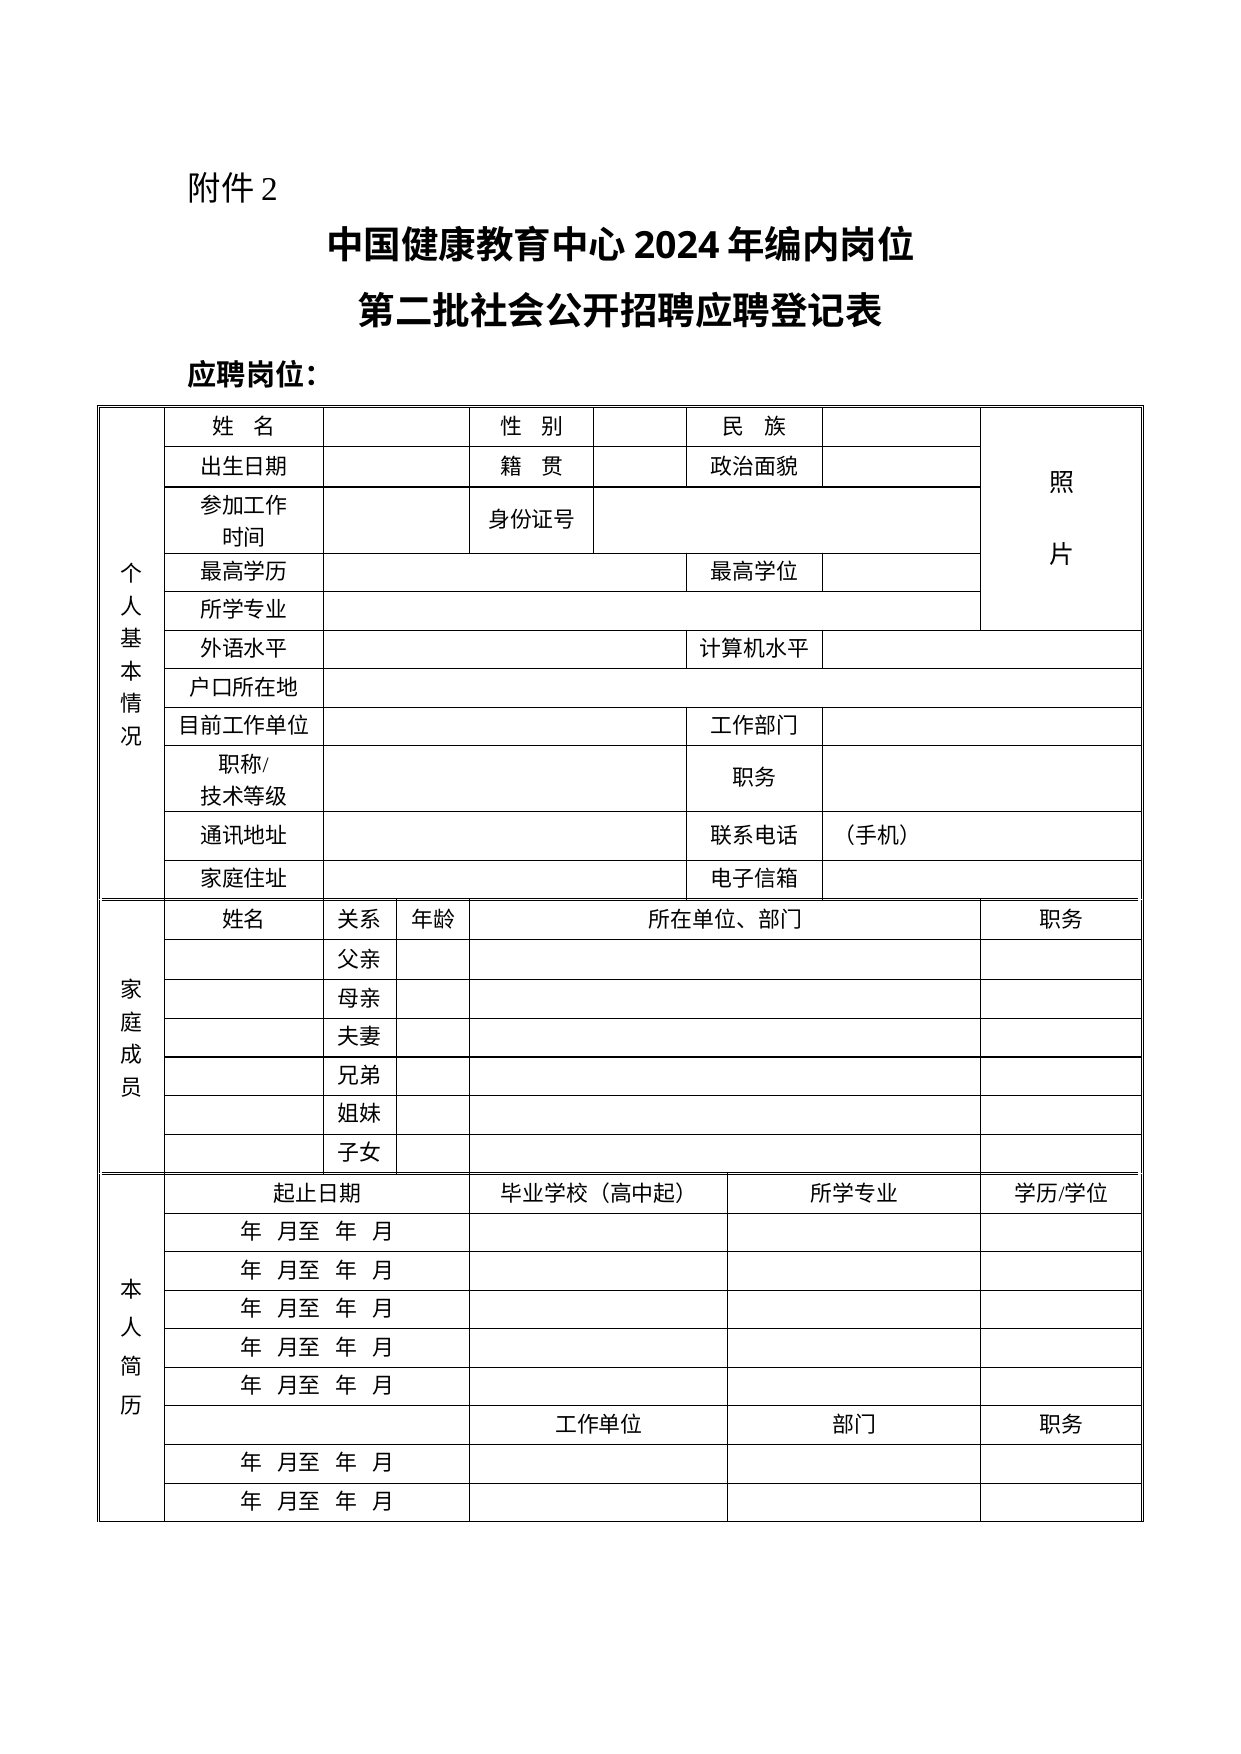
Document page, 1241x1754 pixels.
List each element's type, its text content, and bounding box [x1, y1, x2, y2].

table_cell [981, 980, 1141, 1018]
table_cell [397, 1058, 469, 1095]
table_header [324, 408, 469, 446]
table_cell 年 月至 年 月 [165, 1252, 469, 1290]
table_cell [165, 980, 323, 1018]
table_cell [470, 1214, 727, 1251]
table_cell [324, 669, 1141, 707]
table_cell （手机） [823, 812, 1141, 859]
text 附件2 [187, 162, 1053, 210]
table_cell [981, 1291, 1141, 1328]
table_cell 年龄 [397, 901, 469, 939]
table_cell [165, 940, 323, 979]
table_header 个 人 基 本 情 况 [100, 408, 164, 898]
table_cell 年 月至 年 月 [165, 1445, 469, 1482]
table_cell 出生日期 [165, 447, 323, 486]
table_cell [324, 631, 686, 668]
table_cell [981, 1135, 1141, 1172]
table_cell [324, 861, 686, 898]
table_header 性 别 [470, 408, 593, 446]
table_cell 职务 [687, 746, 822, 811]
table_cell 姓名 [165, 901, 323, 939]
table_cell [981, 1058, 1141, 1095]
table_cell [981, 1445, 1141, 1482]
table_cell [397, 1096, 469, 1133]
table_cell [470, 1058, 980, 1095]
table_cell [981, 1096, 1141, 1133]
table_cell [470, 1368, 727, 1405]
table_cell 身份证号 [470, 488, 593, 552]
table_cell 籍 贯 [470, 447, 593, 486]
table_cell 目前工作单位 [165, 708, 323, 745]
table_header 姓 名 [165, 408, 323, 446]
table_cell [470, 1484, 727, 1521]
table_cell 年 月至 年 月 [165, 1214, 469, 1251]
table_cell 部门 [728, 1406, 980, 1444]
table_cell 政治面貌 [687, 447, 822, 486]
table_cell [823, 746, 1141, 811]
table_cell 计算机水平 [687, 631, 822, 668]
table_cell [470, 1445, 727, 1482]
table_cell 通讯地址 [165, 812, 323, 859]
table_cell [324, 708, 686, 745]
table_cell 所学专业 [165, 592, 323, 629]
table_cell [324, 447, 469, 486]
table_cell [728, 1484, 980, 1521]
table_cell [324, 812, 686, 859]
table_cell 职称/ 技术等级 [165, 746, 323, 811]
table_cell [470, 1291, 727, 1328]
table_cell [823, 447, 980, 486]
table_cell [324, 554, 686, 591]
table_cell [981, 1329, 1141, 1367]
table_cell [728, 1252, 980, 1290]
text 中国健康教育中心2024年编内岗位 [187, 210, 1053, 275]
table_cell [470, 1096, 980, 1133]
table_cell [728, 1368, 980, 1405]
table_cell [981, 1214, 1141, 1251]
table_cell [728, 1214, 980, 1251]
table_cell [397, 980, 469, 1018]
table_cell 家庭住址 [165, 861, 323, 898]
table_cell [470, 940, 980, 979]
table_cell 参加工作 时间 [165, 488, 323, 552]
table_cell [728, 1445, 980, 1482]
table_cell [823, 631, 1141, 668]
table_cell 母亲 [324, 980, 396, 1018]
table_cell 子女 [324, 1135, 396, 1172]
table_cell [594, 488, 980, 552]
table_cell [981, 1019, 1141, 1056]
table_header 照 片 [981, 408, 1141, 629]
text 第二批社会公开招聘应聘登记表 [187, 275, 1053, 340]
table_cell [470, 1329, 727, 1367]
table_cell 学历/学位 [981, 1172, 1142, 1213]
table_cell 所在单位、部门 [470, 901, 980, 939]
table_cell [165, 1096, 323, 1133]
table_cell 兄弟 [324, 1058, 396, 1095]
table_cell [165, 1406, 469, 1444]
table_cell 所学专业 [728, 1175, 980, 1213]
table_cell 联系电话 [687, 812, 822, 859]
table_cell [397, 940, 469, 979]
table_cell 年 月至 年 月 [165, 1368, 469, 1405]
table_cell 最高学历 [165, 554, 323, 591]
table_cell 姐妹 [324, 1096, 396, 1133]
table_cell 工作单位 [470, 1406, 727, 1444]
table_cell 工作部门 [687, 708, 822, 745]
table_cell [165, 1058, 323, 1095]
table_cell 年 月至 年 月 [165, 1484, 469, 1521]
table_cell 本 人 简 历 [98, 1172, 164, 1521]
table_cell [470, 1019, 980, 1056]
table_cell [397, 1135, 469, 1172]
table_cell [165, 1135, 323, 1172]
table_cell [324, 592, 980, 629]
table_header [823, 408, 980, 446]
table_cell [823, 708, 1141, 745]
table_cell 职务 [981, 898, 1142, 939]
table_cell [728, 1329, 980, 1367]
table_cell [324, 488, 469, 552]
table_cell 职务 [981, 1406, 1141, 1444]
table_cell 家 庭 成 员 [98, 898, 164, 1172]
table_cell [324, 746, 686, 811]
table_cell 夫妻 [324, 1019, 396, 1056]
table_cell [728, 1291, 980, 1328]
text 应聘岗位： [187, 340, 1053, 405]
table_cell [470, 1252, 727, 1290]
table_cell 外语水平 [165, 631, 323, 668]
table_header 民 族 [687, 408, 822, 446]
table_cell 年 月至 年 月 [165, 1329, 469, 1367]
table_cell [981, 940, 1141, 979]
table_cell [823, 861, 1141, 898]
table_header [594, 408, 686, 446]
table_cell 父亲 [324, 940, 396, 979]
table_cell 年 月至 年 月 [165, 1291, 469, 1328]
table_cell 起止日期 [165, 1175, 469, 1213]
table_cell [470, 1135, 980, 1172]
table_cell [397, 1019, 469, 1056]
table_cell [981, 1368, 1141, 1405]
table_cell [823, 554, 980, 591]
table_cell 电子信箱 [687, 861, 822, 898]
table_cell [594, 447, 686, 486]
table_cell 户口所在地 [165, 669, 323, 707]
table_cell 毕业学校（高中起） [470, 1175, 727, 1213]
table_cell [470, 980, 980, 1018]
table_cell 关系 [324, 901, 396, 939]
table_cell [165, 1019, 323, 1056]
table_cell 最高学位 [687, 554, 822, 591]
table_cell [981, 1484, 1141, 1521]
table_cell [981, 1252, 1141, 1290]
